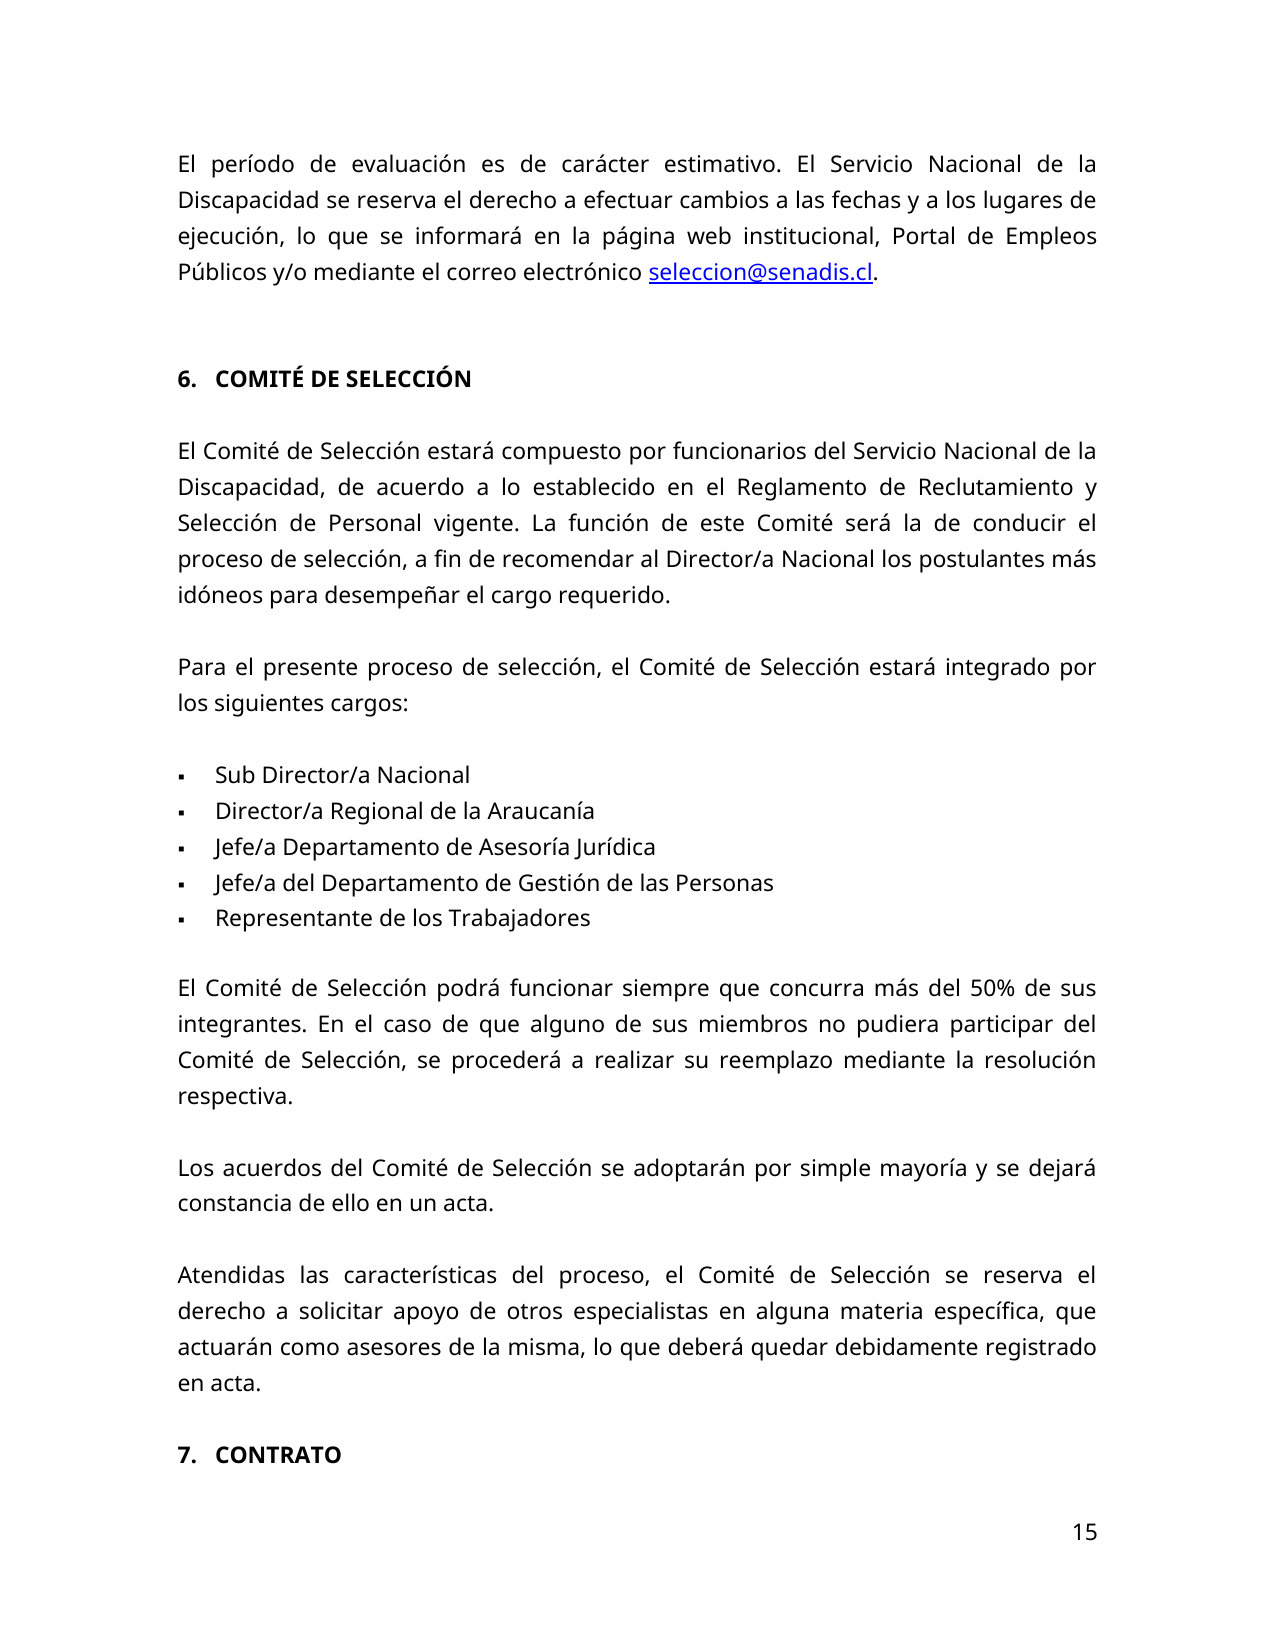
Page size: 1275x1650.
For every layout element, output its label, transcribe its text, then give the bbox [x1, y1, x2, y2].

text Para el presente proceso de selección, el Comité de Selección estará integrado por los siguientes cargos: [177, 651, 1098, 718]
text El Comité de Selección estará compuesto por funcionarios del Servicio Nacional de la Discapacidad, de acuerdo a lo establecido en el Reglamento de Reclutamiento y Selección de Personal vigente. La función de este Comité será la de conducir el proceso de selección, a fin de recomendar al Director/a Nacional los postulantes más idóneos para desempeñar el cargo requerido. [177, 435, 1098, 610]
text Atendidas las características del proceso, el Comité de Selección se reserva el derecho a solicitar apoyo de otros especialistas en alguna materia específica, que actuarán como asesores de la misma, lo que deberá quedar debidamente registrado en acta. [177, 1259, 1098, 1398]
list CONTRATO [177, 1439, 1098, 1470]
list Sub Director/a Nacional [177, 759, 1098, 790]
text El Comité de Selección podrá funcionar siempre que concurra más del 50% de sus integrantes. En el caso de que alguno de sus miembros no pudiera participar del Comité de Selección, se procederá a realizar su reemplazo mediante la resolución respectiva. [177, 972, 1098, 1111]
list Director/a Regional de la Araucanía [177, 794, 1098, 826]
list COMITÉ DE SELECCIÓN [177, 363, 1098, 394]
text El período de evaluación es de carácter estimativo. El Servicio Nacional de la Discapacidad se reserva el derecho a efectuar cambios a las fechas y a los lugares de ejecución, lo que se informará en la página web institucional, Portal de Empleos Públicos y/o mediante el correo electrónico seleccion@senadis.cl. [177, 148, 1098, 287]
list Jefe/a Departamento de Asesoría Jurídica [177, 831, 1098, 862]
list Representante de los Trabajadores [177, 902, 1098, 934]
text Los acuerdos del Comité de Selección se adoptarán por simple mayoría y se dejará constancia de ello en un acta. [177, 1151, 1098, 1219]
list Jefe/a del Departamento de Gestión de las Personas [177, 866, 1098, 898]
